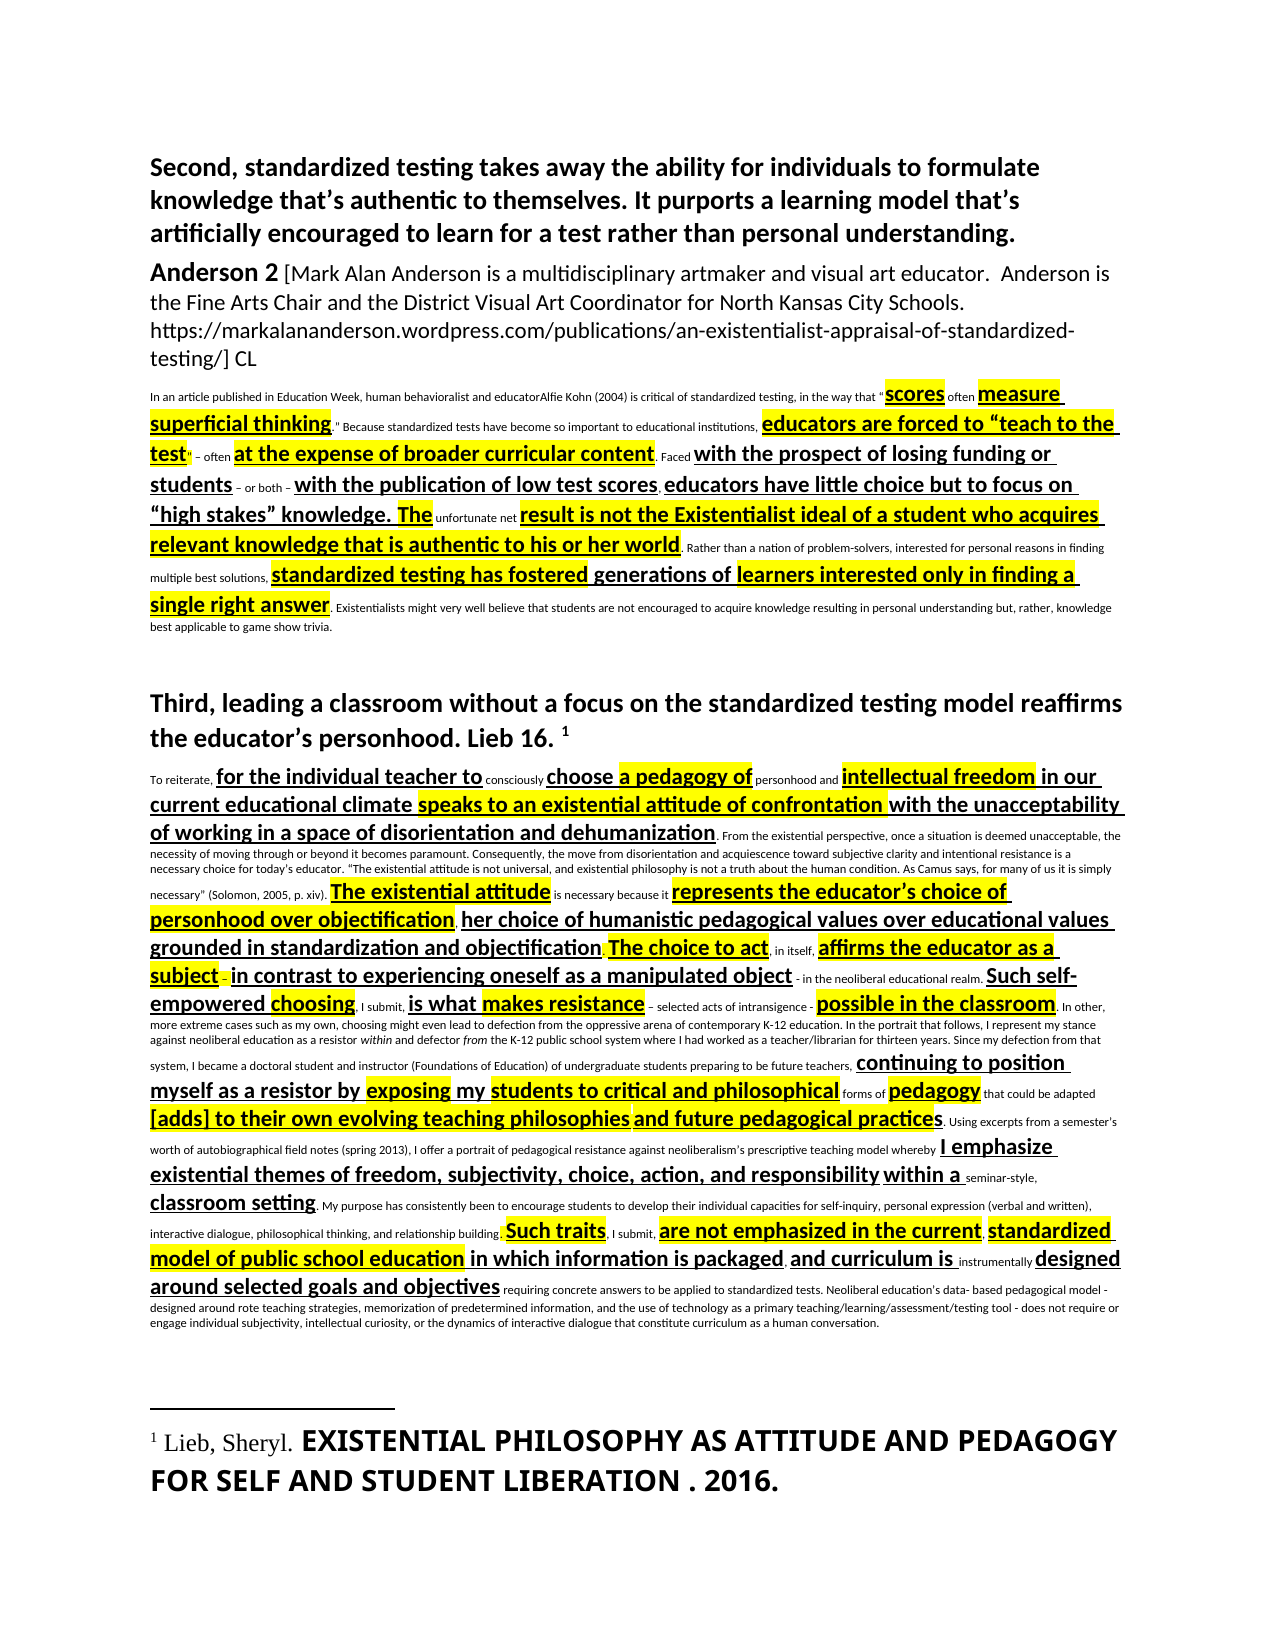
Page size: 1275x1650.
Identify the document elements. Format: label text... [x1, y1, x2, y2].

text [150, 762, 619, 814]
subtitle Second, standardized testing takes away the ability for individuals to formulate knowledge that’s authentic to themselves. It purports a learning model that’s artificially encouraged to learn for a test rather than personal understanding. [150, 150, 1125, 249]
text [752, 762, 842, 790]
text In an article published in Education Week, human behavioralist and educatorAlfie Kohn (2004) is critical of standardized testing, in the way that “scores often measure superficial thinking.” Because standardized tests have become so important to educational institutions, educators are forced to “teach to the test” – often at the expense of broader curricular content. Faced with the prospect of losing funding or students – or both – with the publication of low test scores, educators have little choice but to focus on “high stakes” knowledge. The unfortunate net result is not the Existentialist ideal of a student who acquires relevant knowledge that is authentic to his or her world. Rather than a nation of problem-solvers, interested for personal reasons in finding multiple best solutions, standardized testing has fostered generations of learners interested only in finding a single right answer. Existentialists might very well believe that students are not encouraged to acquire knowledge resulting in personal understanding but, rather, knowledge best applicable to game show trivia. [150, 379, 1125, 635]
subtitle Third, leading a classroom without a focus on the standardized testing model reaffirms the educator’s personhood. Lieb 16. [150, 686, 1125, 754]
text To reiterate, for the individual teacher to consciously choose a pedagogy of personhood and intellectual freedom in our current educational climate speaks to an existential attitude of confrontation with the unacceptability of working in a space of disorientation and dehumanization. From the existential perspective, once a situation is deemed unacceptable, the necessity of moving through or beyond it becomes paramount. Consequently, the move from disorientation and acquiescence toward subjective clarity and intentional resistance is a necessary choice for today’s educator. “The existential attitude is not universal, and existential philosophy is not a truth about the human condition. As Camus says, for many of us it is simply necessary” (Solomon, 2005, p. xiv). The existential attitude is necessary because it represents the educator’s choice of personhood over objectification, her choice of humanistic pedagogical values over educational values grounded in standardization and objectification. The choice to act, in itself, affirms the educator as a subject – in contrast to experiencing oneself as a manipulated object - in the neoliberal educational realm. Such self-empowered choosing, I submit, is what makes resistance – selected acts of intransigence - possible in the classroom. In other, more extreme cases such as my own, choosing might even lead to defection from the oppressive arena of contemporary K-12 education. In the portrait that follows, I represent my stance against neoliberal education as a resistor within and defector from the K-12 public school system where I had worked as a teacher/librarian for thirteen years. Since my defection from that system, I became a doctoral student and instructor (Foundations of Education) of undergraduate students preparing to be future teachers, continuing to position myself as a resistor by exposing my students to critical and philosophical forms of pedagogy that could be adapted [adds] to their own evolving teaching philosophies and future pedagogical practices. Using excerpts from a semester’s worth of autobiographical field notes (spring 2013), I offer a portrait of pedagogical resistance against neoliberalism’s prescriptive teaching model whereby I emphasize existential themes of freedom, subjectivity, choice, action, and responsibility within a seminar-style, classroom setting. My purpose has consistently been to encourage students to develop their individual capacities for self-inquiry, personal expression (verbal and written), interactive dialogue, philosophical thinking, and relationship building. Such traits, I submit, are not emphasized in the current, standardized model of public school education in which information is packaged, and curriculum is instrumentally designed around selected goals and objectives requiring concrete answers to be applied to standardized tests. Neoliberal education’s data- based pedagogical model - designed around rote teaching strategies, memorization of predetermined information, and the use of technology as a primary teaching/learning/assessment/testing tool - does not require or engage individual subjectivity, intellectual curiosity, or the dynamics of interactive dialogue that constitute curriculum as a human conversation. [150, 816, 1125, 1331]
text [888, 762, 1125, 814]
text Anderson 2 [Mark Alan Anderson is a multidisciplinary artmaker and visual art educator. Anderson is the Fine Arts Chair and the District Visual Art Coordinator for North Kansas City Schools. https://markalananderson.wordpress.com/publications/an-existentialist-appraisal-of-standardized-testing/] CL [150, 256, 1125, 373]
